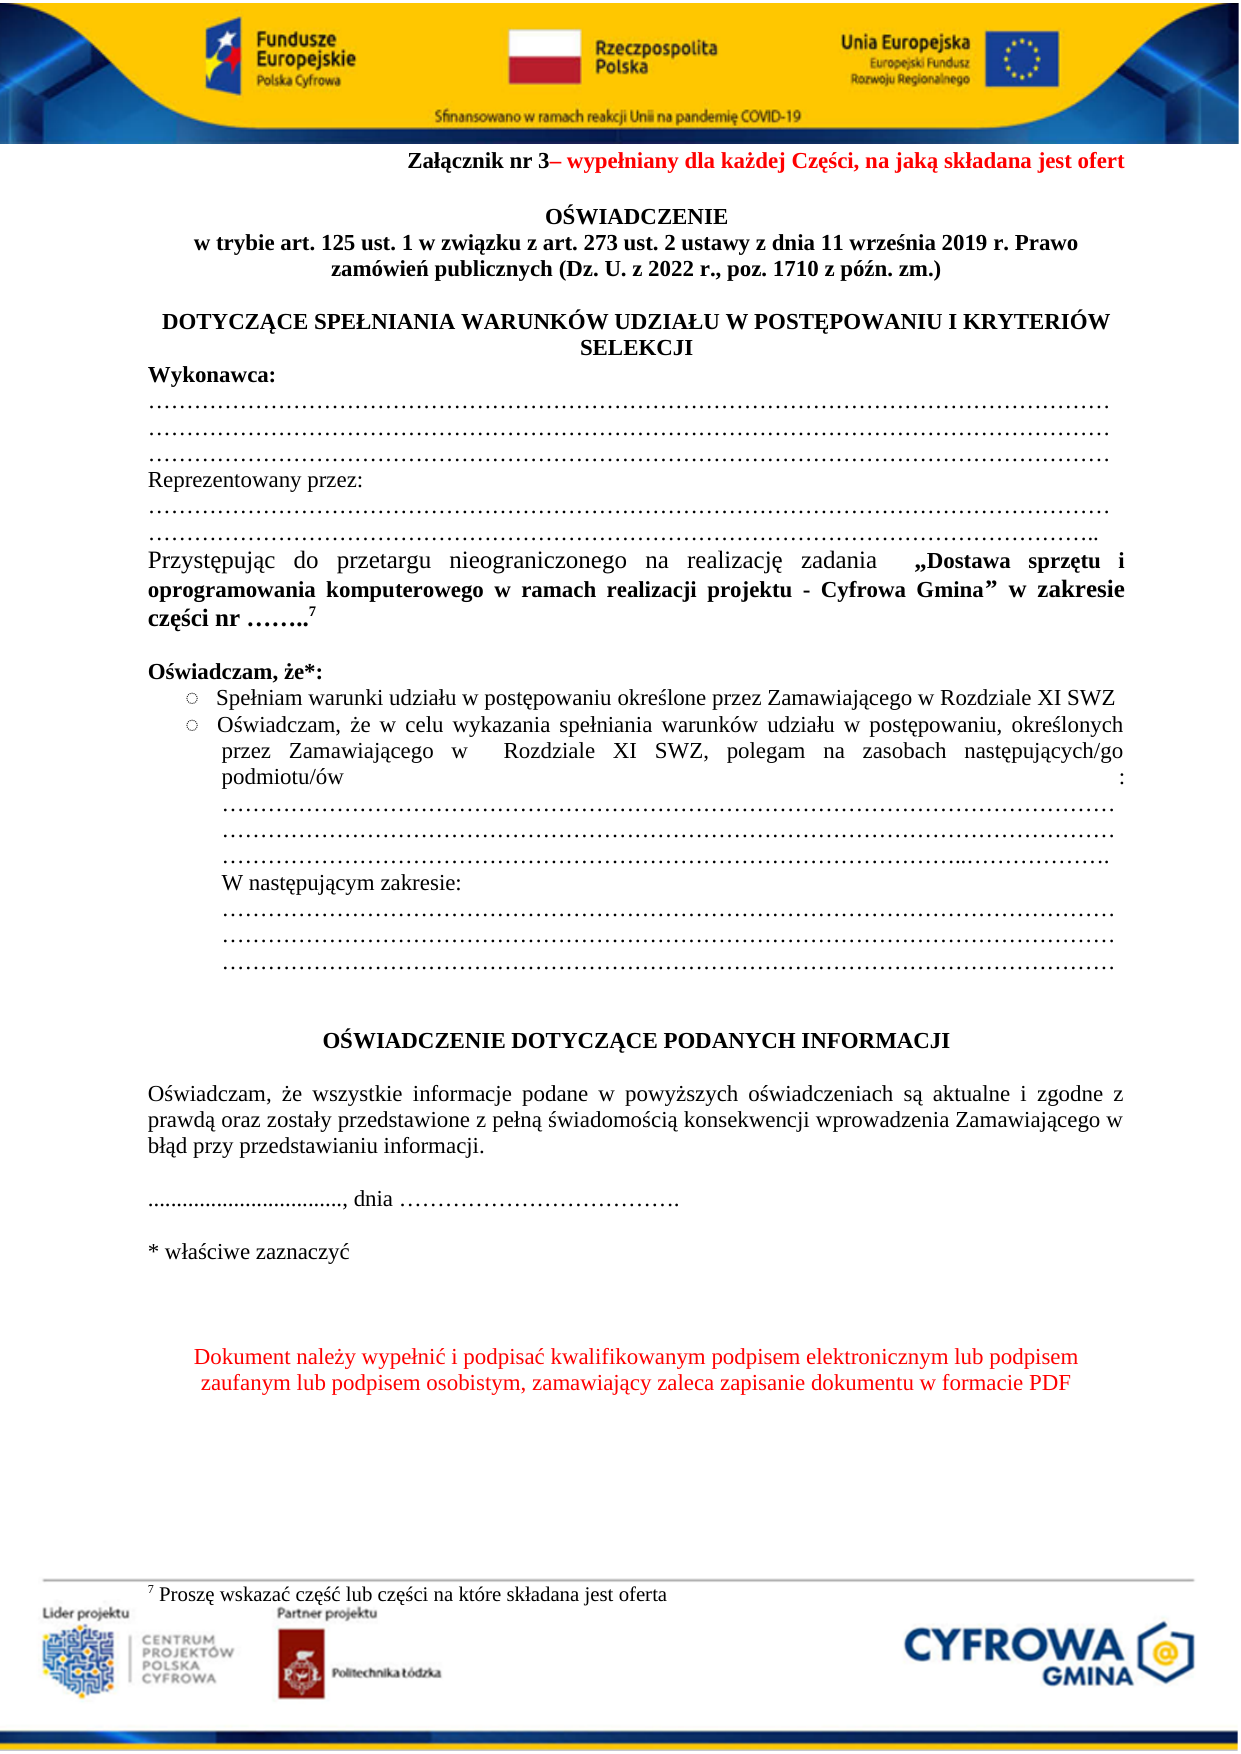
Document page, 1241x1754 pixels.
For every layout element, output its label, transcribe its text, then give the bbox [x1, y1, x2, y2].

text Wykonawca: [148, 361, 1125, 387]
text Oświadczam, że*: [148, 658, 1125, 684]
text OŚWIADCZENIE DOTYCZĄCE PODANYCH INFORMACJI [148, 1027, 1125, 1053]
picture [0, 1550, 1238, 1751]
subtitle Załącznik nr 3– wypełniany dla każdej Części, na jaką składana jest ofert [148, 148, 1125, 174]
text * właściwe zaznaczyć [148, 1238, 1125, 1264]
text Oświadczam, że wszystkie informacje podane w powyższych oświadczeniach są aktualne i zgodne z prawdą oraz zostały przedstawione z pełną świadomością konsekwencji wprowadzenia Zamawiającego w błąd przy przedstawianiu informacji. [148, 1079, 1125, 1159]
text w trybie art. 125 ust. 1 w związku z art. 273 ust. 2 ustawy z dnia 11 września 2019 r. Prawo zamówień publicznych (Dz. U. z 2022 r., poz. 1710 z późn. zm.) [148, 229, 1125, 282]
text W następującym zakresie: [221, 869, 1125, 895]
text …………………………………………………………………………………………………………………………………………………………………………………………………………………………….. [148, 493, 1125, 545]
text 󠄀 Spełniam warunki udziału w postępowaniu określone przez Zamawiającego w Rozdziale XI SWZ [148, 684, 1125, 711]
picture [0, 3, 1239, 144]
text Reprezentowany przez: [148, 466, 1125, 493]
text ……………………………………………………………………………………………………………………………………………………………………………………………………………………………………………………………………………………………………………………………………………… [148, 387, 1125, 466]
text OŚWIADCZENIE [148, 203, 1125, 229]
text .................................., dnia ………………………………. [148, 1185, 1125, 1211]
text Przystępując do przetargu nieograniczonego na realizację zadania „Dostawa sprzętu i oprogramowania komputerowego w ramach realizacji projektu - Cyfrowa Gmina” w zakresie części nr …….. [148, 545, 1125, 632]
text ……………………………………………………………………………………………………………………………………………………………………………………………………………………………………………………………………………………………………………………… [221, 895, 1125, 974]
text 󠄀 Oświadczam, że w celu wykazania spełniania warunków udziału w postępowaniu, określonych przez Zamawiającego w Rozdziale XI SWZ, polegam na zasobach następujących/go podmiotu/ów : ……………………………………………………………………………………………………………………………………………………………………………………………………………………………………………………………………………………………………..………………. [185, 711, 1125, 869]
text Dokument należy wypełnić i podpisać kwalifikowanym podpisem elektronicznym lub podpisem zaufanym lub podpisem osobistym, zamawiający zaleca zapisanie dokumentu w formacie PDF [148, 1343, 1125, 1396]
text DOTYCZĄCE SPEŁNIANIA WARUNKÓW UDZIAŁU W POSTĘPOWANIU I KRYTERIÓW SELEKCJI [148, 308, 1125, 361]
